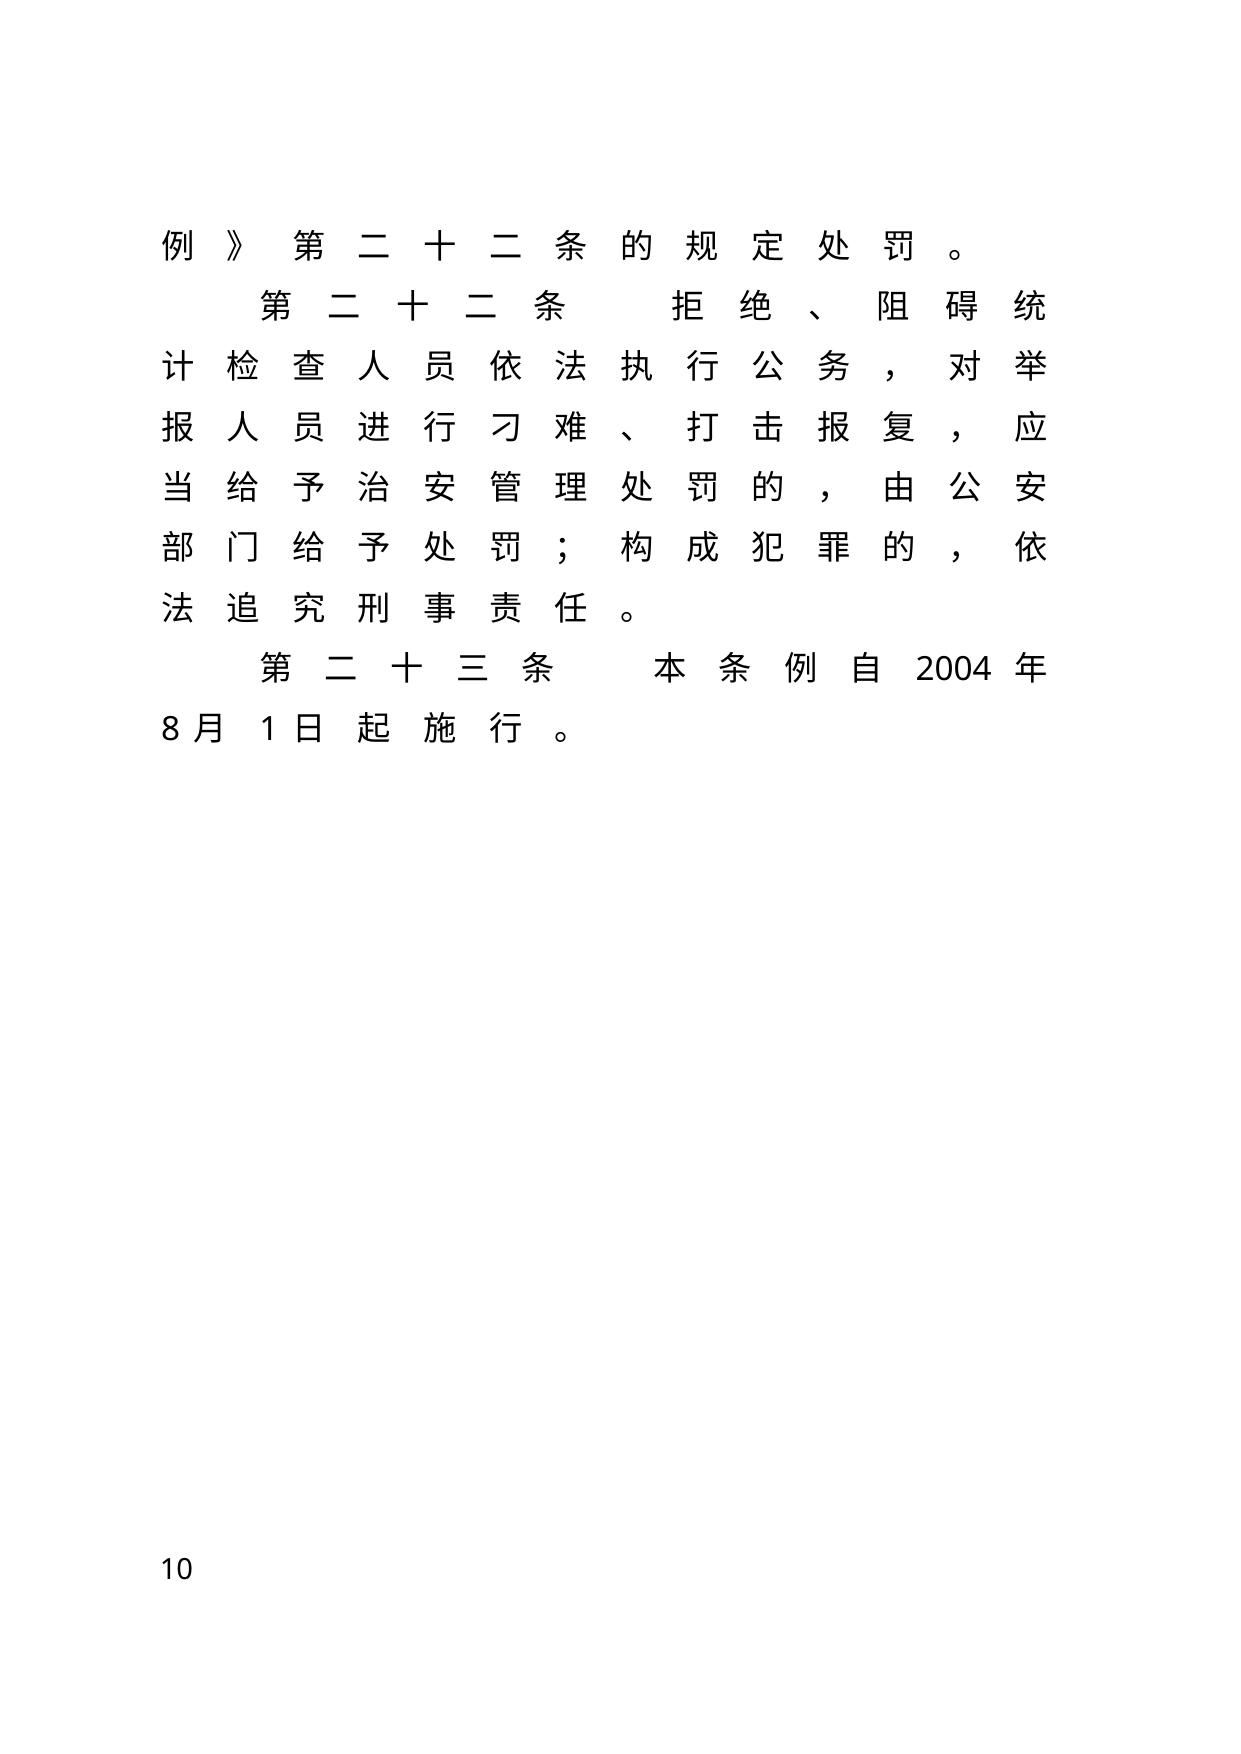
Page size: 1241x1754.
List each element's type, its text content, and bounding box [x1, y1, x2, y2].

text 第二十二条 拒绝、阻碍统计检查人员依法执行公务，对举报人员进行刁难、打击报复，应当给予治安管理处罚的，由公安部门给予处罚；构成犯罪的，依法追究刑事责任。 [161, 274, 1079, 636]
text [161, 213, 1079, 274]
text 第二十三条 本条例自2004年8月1日起施行。 [161, 636, 1079, 756]
